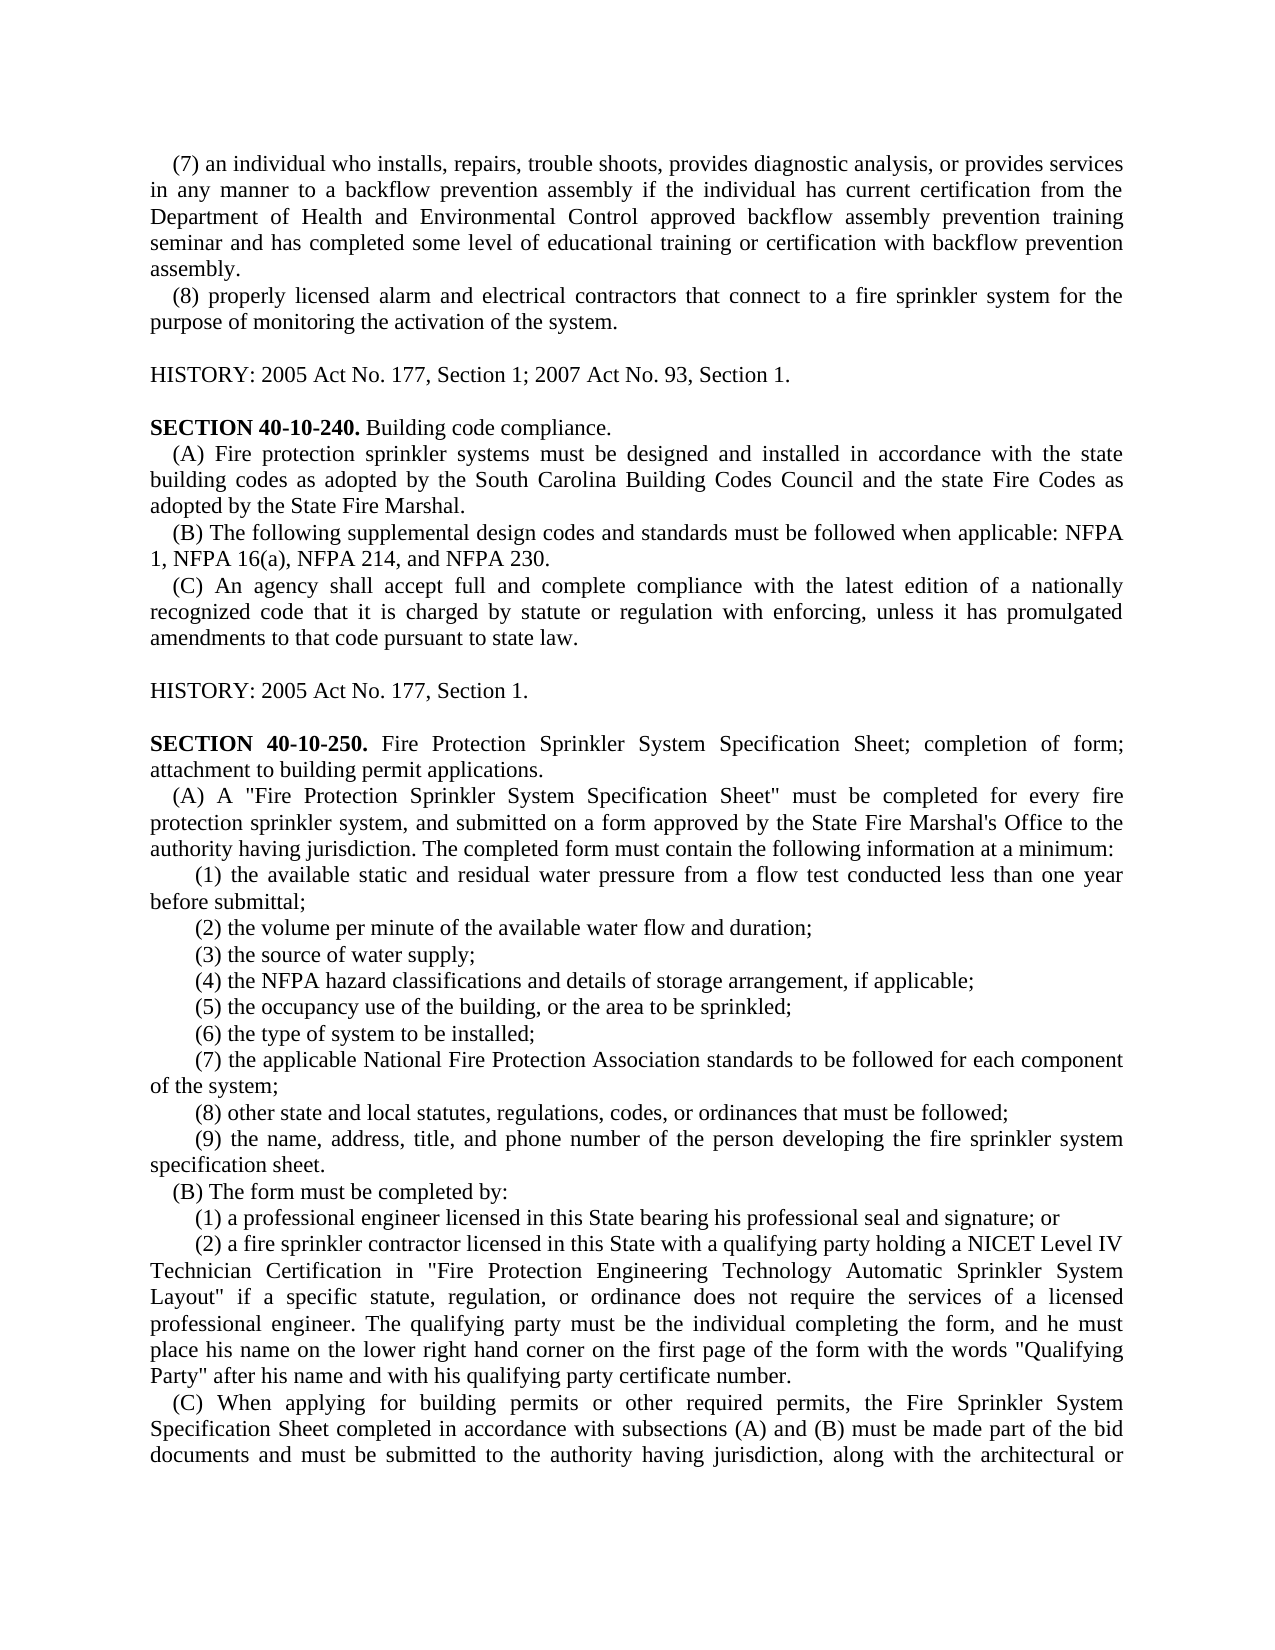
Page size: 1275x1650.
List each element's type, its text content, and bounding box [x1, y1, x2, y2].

text (5) the occupancy use of the building, or the area to be sprinkled; [150, 993, 1125, 1020]
text (B) The following supplemental design codes and standards must be followed when applicable: NFPA 1, NFPA 16(a), NFPA 214, and NFPA 230. [150, 519, 1125, 572]
text (7) the applicable National Fire Protection Association standards to be followed for each component of the system; [150, 1046, 1125, 1099]
text SECTION 40-10-250. Fire Protection Sprinkler System Specification Sheet; completion of form; attachment to building permit applications. [150, 730, 1125, 782]
text (A) Fire protection sprinkler systems must be designed and installed in accordance with the state building codes as adopted by the South Carolina Building Codes Council and the state Fire Codes as adopted by the State Fire Marshal. [150, 440, 1125, 519]
text (1) a professional engineer licensed in this State bearing his professional seal and signature; or [150, 1204, 1125, 1231]
text (8) other state and local statutes, regulations, codes, or ordinances that must be followed; [150, 1099, 1125, 1125]
text (C) An agency shall accept full and complete compliance with the latest edition of a nationally recognized code that it is charged by statute or regulation with enforcing, unless it has promulgated amendments to that code pursuant to state law. [150, 572, 1125, 651]
text SECTION 40-10-240. Building code compliance. [150, 413, 1125, 440]
text (6) the type of system to be installed; [150, 1020, 1125, 1046]
text (7) an individual who installs, repairs, trouble shoots, provides diagnostic analysis, or provides services in any manner to a backflow prevention assembly if the individual has current certification from the Department of Health and Environmental Control approved backflow assembly prevention training seminar and has completed some level of educational training or certification with backflow prevention assembly. [150, 150, 1125, 282]
text (4) the NFPA hazard classifications and details of storage arrangement, if applicable; [150, 967, 1125, 993]
text HISTORY: 2005 Act No. 177, Section 1; 2007 Act No. 93, Section 1. [150, 361, 1125, 387]
text (3) the source of water supply; [150, 941, 1125, 967]
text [150, 1389, 1125, 1468]
text (2) a fire sprinkler contractor licensed in this State with a qualifying party holding a NICET Level IV Technician Certification in "Fire Protection Engineering Technology Automatic Sprinkler System Layout" if a specific statute, regulation, or ordinance does not require the services of a licensed professional engineer. The qualifying party must be the individual completing the form, and he must place his name on the lower right hand corner on the first page of the form with the words "Qualifying Party" after his name and with his qualifying party certificate number. [150, 1231, 1125, 1389]
text (9) the name, address, title, and phone number of the person developing the fire sprinkler system specification sheet. [150, 1125, 1125, 1178]
text HISTORY: 2005 Act No. 177, Section 1. [150, 677, 1125, 703]
text (A) A "Fire Protection Sprinkler System Specification Sheet" must be completed for every fire protection sprinkler system, and submitted on a form approved by the State Fire Marshal's Office to the authority having jurisdiction. The completed form must contain the following information at a minimum: [150, 782, 1125, 862]
text (B) The form must be completed by: [150, 1178, 1125, 1204]
text (1) the available static and residual water pressure from a flow test conducted less than one year before submittal; [150, 862, 1125, 914]
text (2) the volume per minute of the available water flow and duration; [150, 914, 1125, 941]
text (8) properly licensed alarm and electrical contractors that connect to a fire sprinkler system for the purpose of monitoring the activation of the system. [150, 282, 1125, 334]
